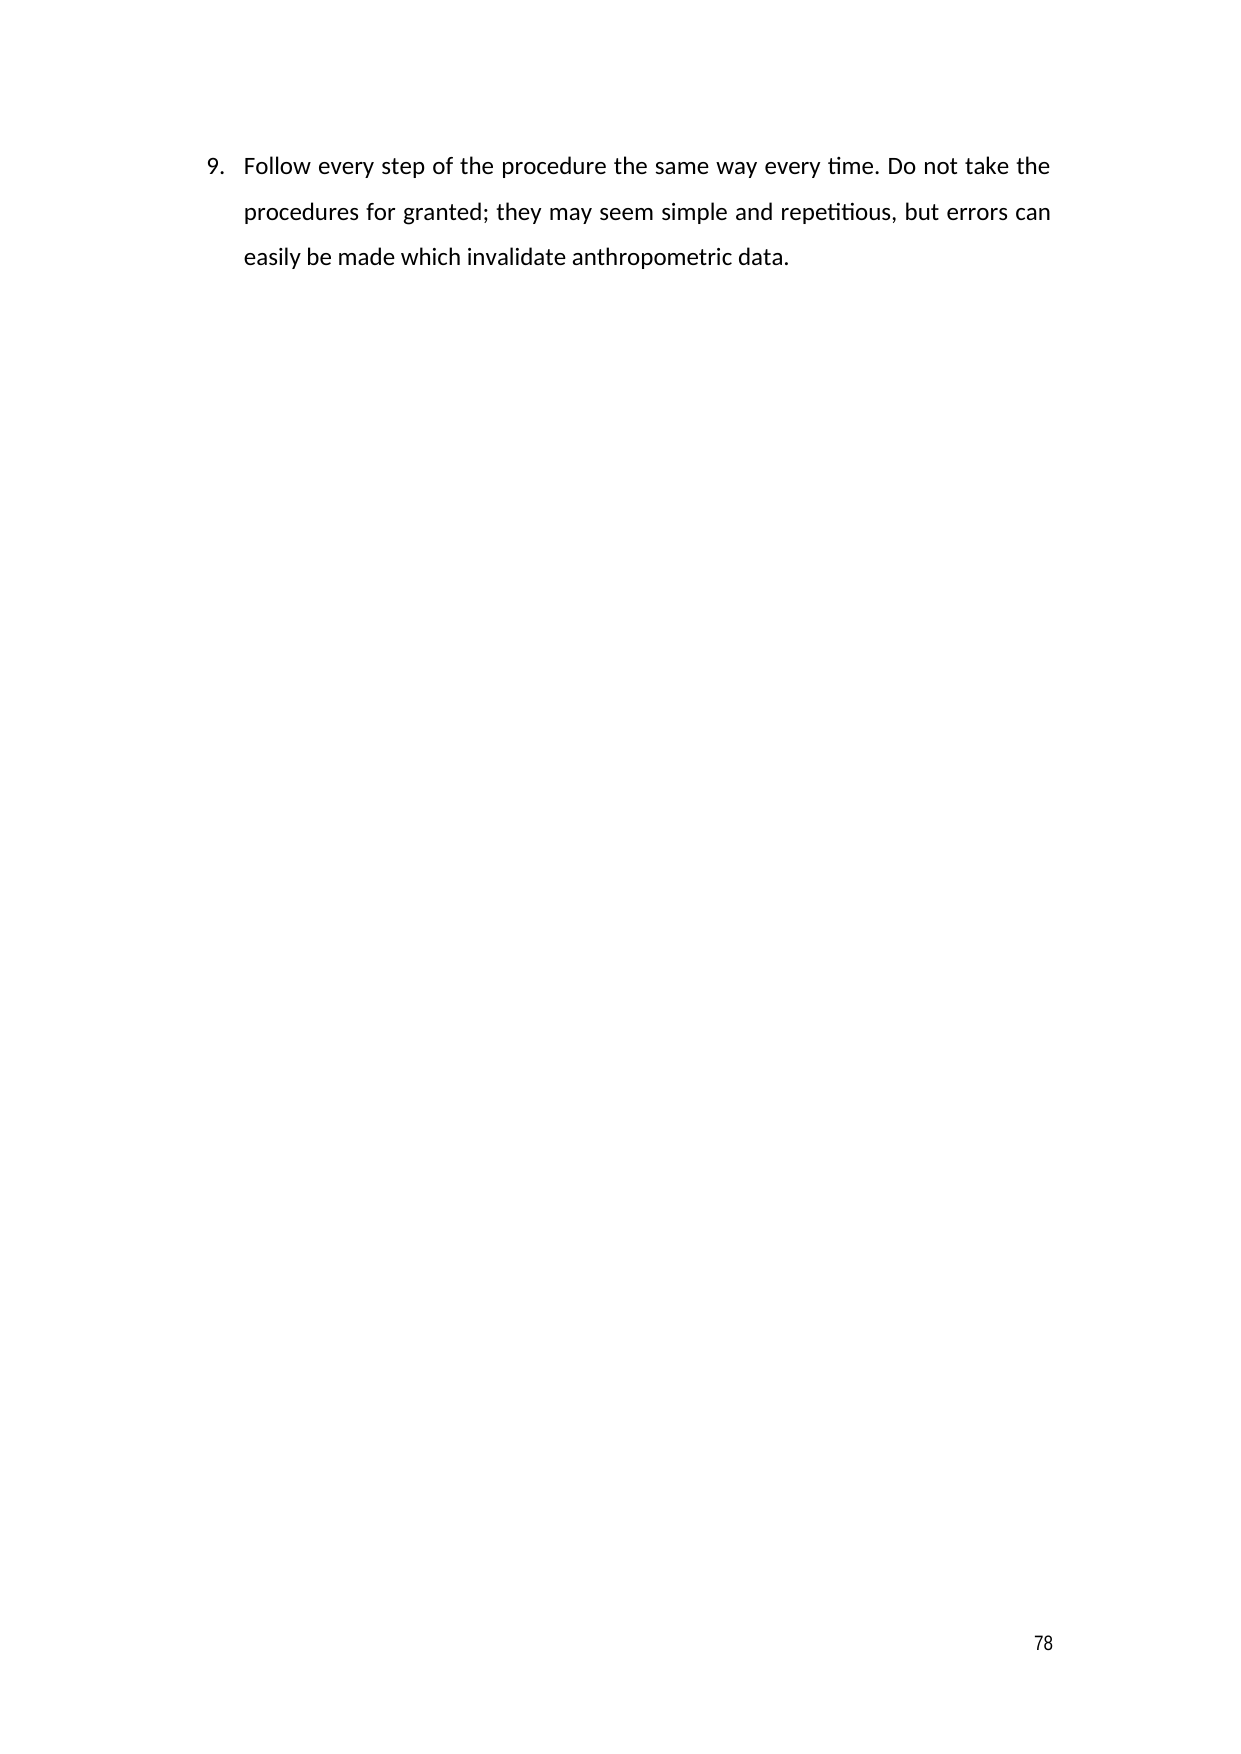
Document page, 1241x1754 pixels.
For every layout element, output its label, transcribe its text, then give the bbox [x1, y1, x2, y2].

list Follow every step of the procedure the same way every time. Do not take the procedures for granted; they may seem simple and repetitious, but errors can easily be made which invalidate anthropometric data. [206, 150, 1053, 272]
